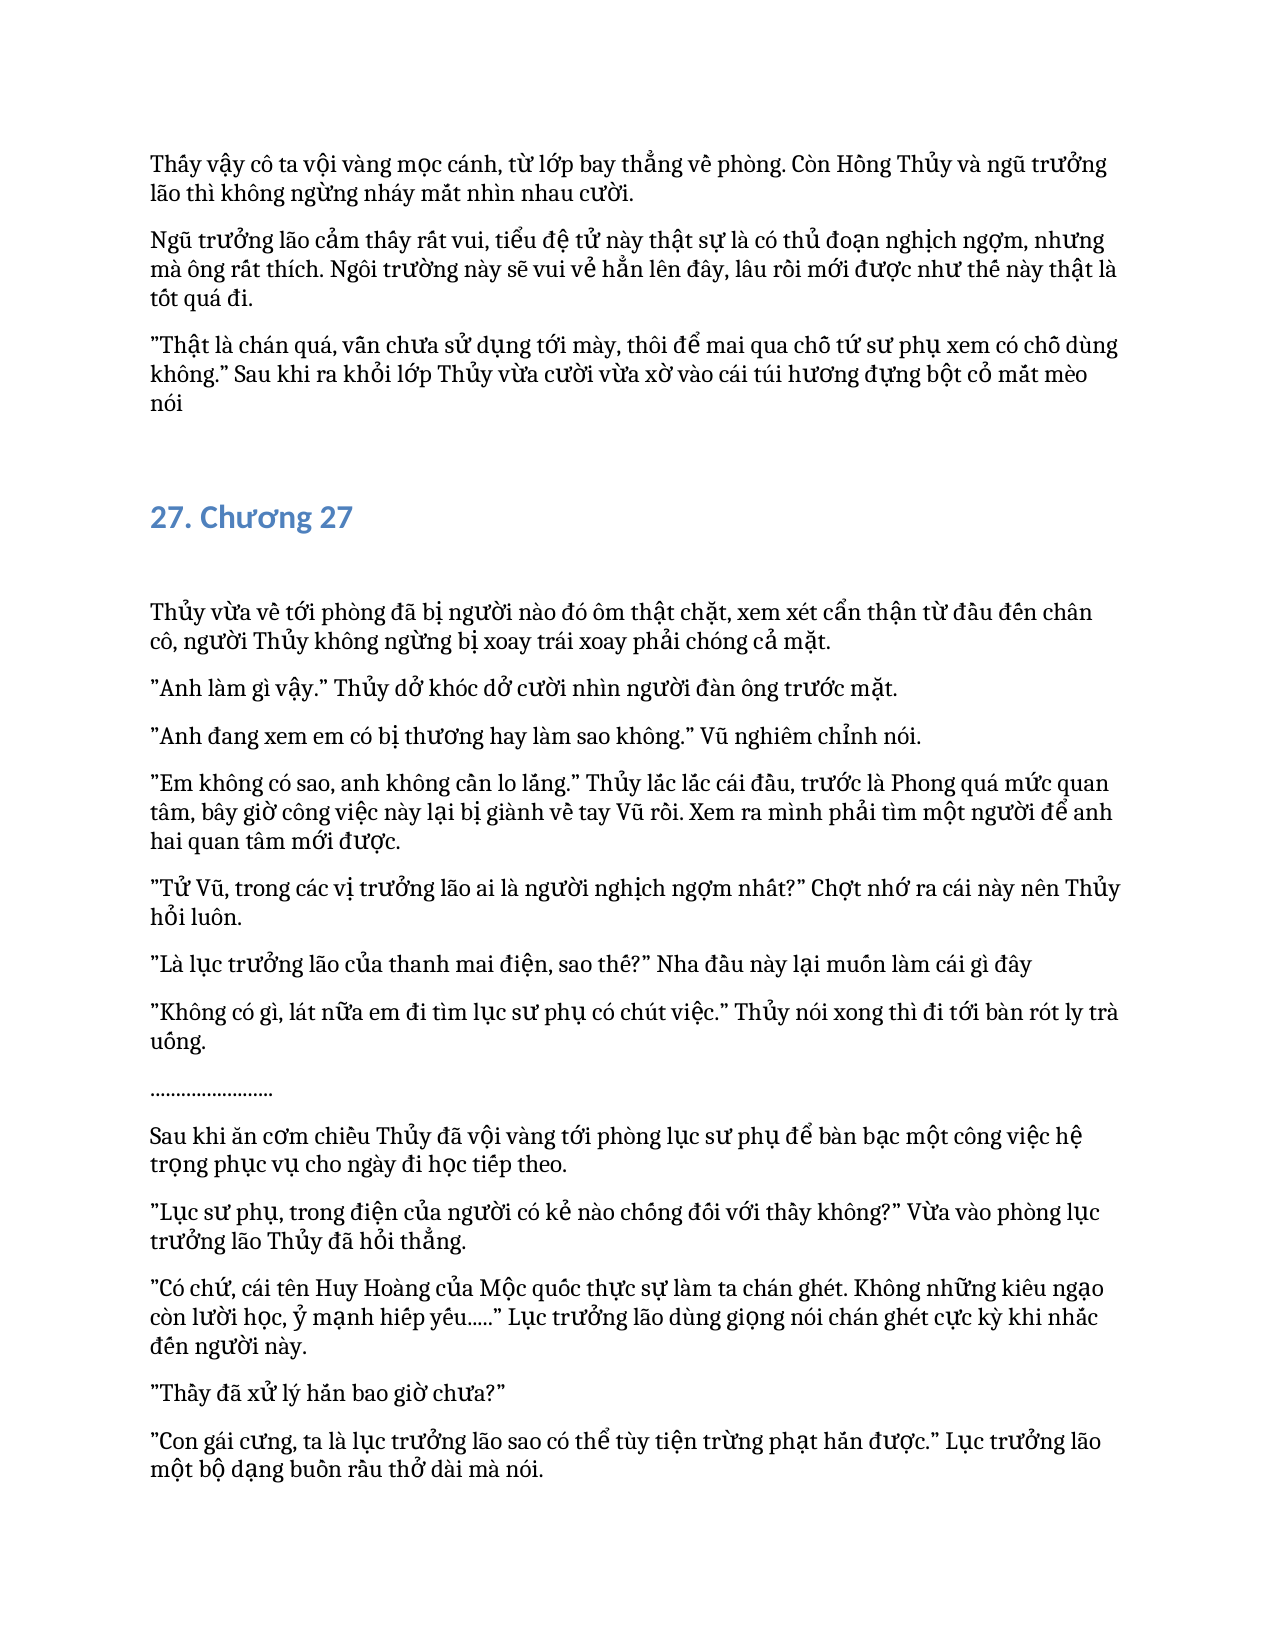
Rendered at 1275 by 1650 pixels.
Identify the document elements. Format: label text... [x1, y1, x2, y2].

text Ngũ trưởng lão cảm thấy rất vui, tiểu đệ tử này thật sự là có thủ đoạn nghịch ngợm, nhưng mà ông rất thích. Ngôi trường này sẽ vui vẻ hẳn lên đây, lâu rồi mới được như thế này thật là tốt quá đi. [150, 226, 1125, 312]
text ”Thầy đã xử lý hắn bao giờ chưa?” [150, 1379, 1125, 1408]
text Thấy vậy cô ta vội vàng mọc cánh, từ lớp bay thẳng về phòng. Còn Hồng Thủy và ngũ trưởng lão thì không ngừng nháy mắt nhìn nhau cười. [150, 150, 1125, 207]
text Thủy vừa về tới phòng đã bị người nào đó ôm thật chặt, xem xét cẩn thận từ đầu đến chân cô, người Thủy không ngừng bị xoay trái xoay phải chóng cả mặt. [150, 540, 1125, 655]
text ”Con gái cưng, ta là lục trưởng lão sao có thể tùy tiện trừng phạt hắn được.” Lục trưởng lão một bộ dạng buồn rầu thở dài mà nói. [150, 1427, 1125, 1484]
text ”Có chứ, cái tên Huy Hoàng của Mộc quốc thực sự làm ta chán ghét. Không những kiêu ngạo còn lười học, ỷ mạnh hiếp yếu.....” Lục trưởng lão dùng giọng nói chán ghét cực kỳ khi nhắc đến người này. [150, 1274, 1125, 1360]
text ........................ [150, 1074, 1125, 1103]
text ”Em không có sao, anh không cần lo lắng.” Thủy lắc lắc cái đầu, trước là Phong quá mức quan tâm, bây giờ công việc này lại bị giành về tay Vũ rồi. Xem ra mình phải tìm một người để anh hai quan tâm mới được. [150, 769, 1125, 855]
text Sau khi ăn cơm chiều Thủy đã vội vàng tới phòng lục sư phụ để bàn bạc một công việc hệ trọng phục vụ cho ngày đi học tiếp theo. [150, 1122, 1125, 1179]
text ”Thật là chán quá, vẫn chưa sử dụng tới mày, thôi để mai qua chỗ tứ sư phụ xem có chỗ dùng không.” Sau khi ra khỏi lớp Thủy vừa cười vừa xờ vào cái túi hương đựng bột cỏ mắt mèo nói [150, 331, 1125, 475]
text ”Tử Vũ, trong các vị trưởng lão ai là người nghịch ngợm nhất?” Chợt nhớ ra cái này nên Thủy hỏi luôn. [150, 874, 1125, 932]
text ”Lục sư phụ, trong điện của người có kẻ nào chống đối với thầy không?” Vừa vào phòng lục trưởng lão Thủy đã hỏi thẳng. [150, 1198, 1125, 1255]
text ”Không có gì, lát nữa em đi tìm lục sư phụ có chút việc.” Thủy nói xong thì đi tới bàn rót ly trà uống. [150, 998, 1125, 1055]
text ”Là lục trưởng lão của thanh mai điện, sao thế?” Nha đầu này lại muốn làm cái gì đây [150, 950, 1125, 979]
text ”Anh đang xem em có bị thương hay làm sao không.” Vũ nghiêm chỉnh nói. [150, 722, 1125, 750]
text ”Anh làm gì vậy.” Thủy dở khóc dở cười nhìn người đàn ông trước mặt. [150, 674, 1125, 703]
subtitle 27. Chương 27 [150, 496, 1125, 537]
